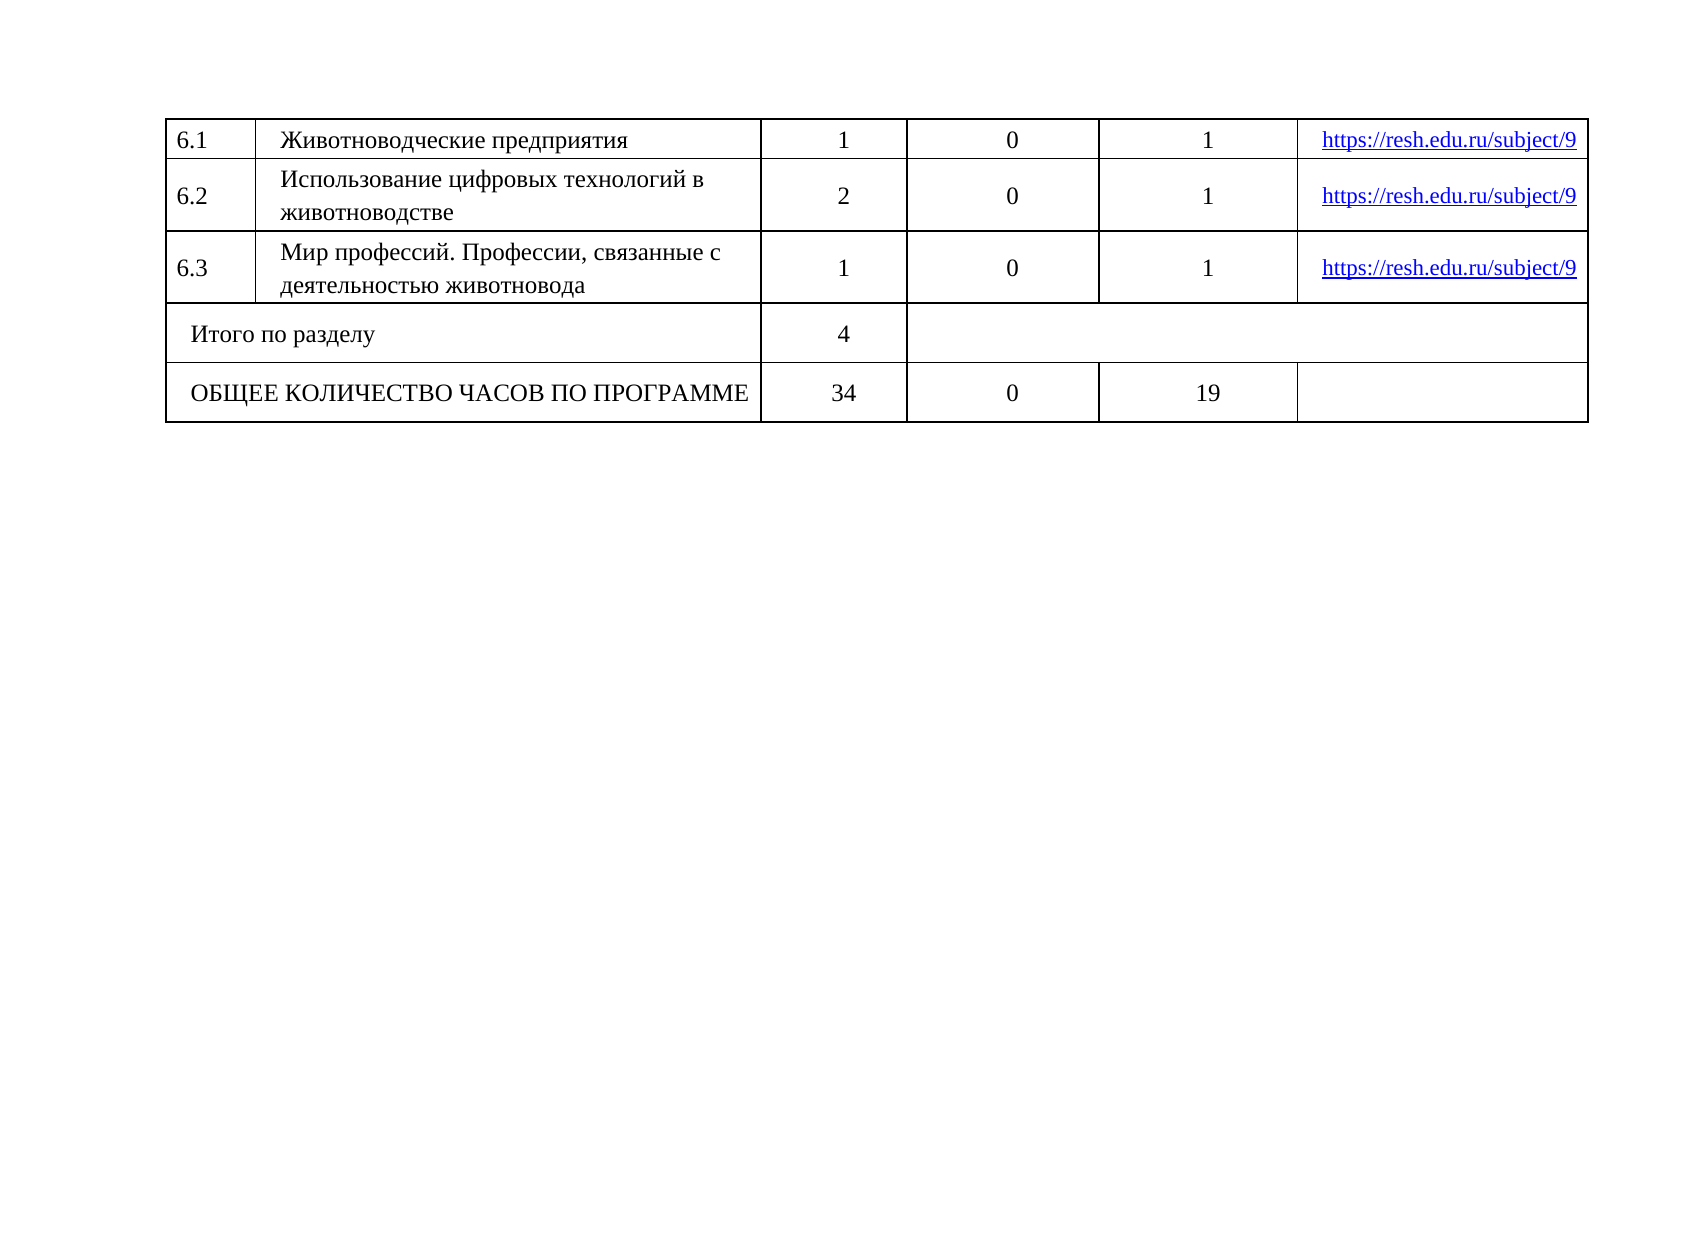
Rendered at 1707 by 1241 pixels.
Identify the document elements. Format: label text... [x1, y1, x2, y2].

table_cell Итого по разделу [167, 304, 760, 362]
table_cell ОБЩЕЕ КОЛИЧЕСТВО ЧАСОВ ПО ПРОГРАММЕ [167, 363, 760, 421]
table_cell Мир профессий. Профессии, связанные с деятельностью животновода [256, 232, 760, 302]
table_cell https://resh.edu.ru/subject/9 [1298, 232, 1587, 302]
table_cell 19 [1100, 363, 1297, 421]
table_cell 2 [762, 159, 906, 230]
table_cell [1298, 363, 1587, 421]
table_cell 1 [1100, 120, 1297, 157]
table_cell 6.2 [167, 159, 255, 230]
table_cell [908, 304, 1587, 362]
table_cell 1 [762, 120, 906, 157]
table_cell 6.1 [167, 120, 255, 157]
table_cell 1 [1100, 232, 1297, 302]
table_cell https://resh.edu.ru/subject/9 [1298, 120, 1587, 157]
table_cell 34 [762, 363, 906, 421]
table_cell https://resh.edu.ru/subject/9 [1298, 159, 1587, 230]
table_cell 0 [908, 232, 1098, 302]
table_cell 4 [762, 304, 906, 362]
table_cell Животноводческие предприятия [256, 120, 760, 157]
table_cell 0 [908, 363, 1098, 421]
table_cell Использование цифровых технологий в животноводстве [256, 159, 760, 230]
table_cell 0 [908, 120, 1098, 157]
table_cell 0 [908, 159, 1098, 230]
table_cell 1 [1100, 159, 1297, 230]
table_cell 1 [762, 232, 906, 302]
table_cell 6.3 [167, 232, 255, 302]
